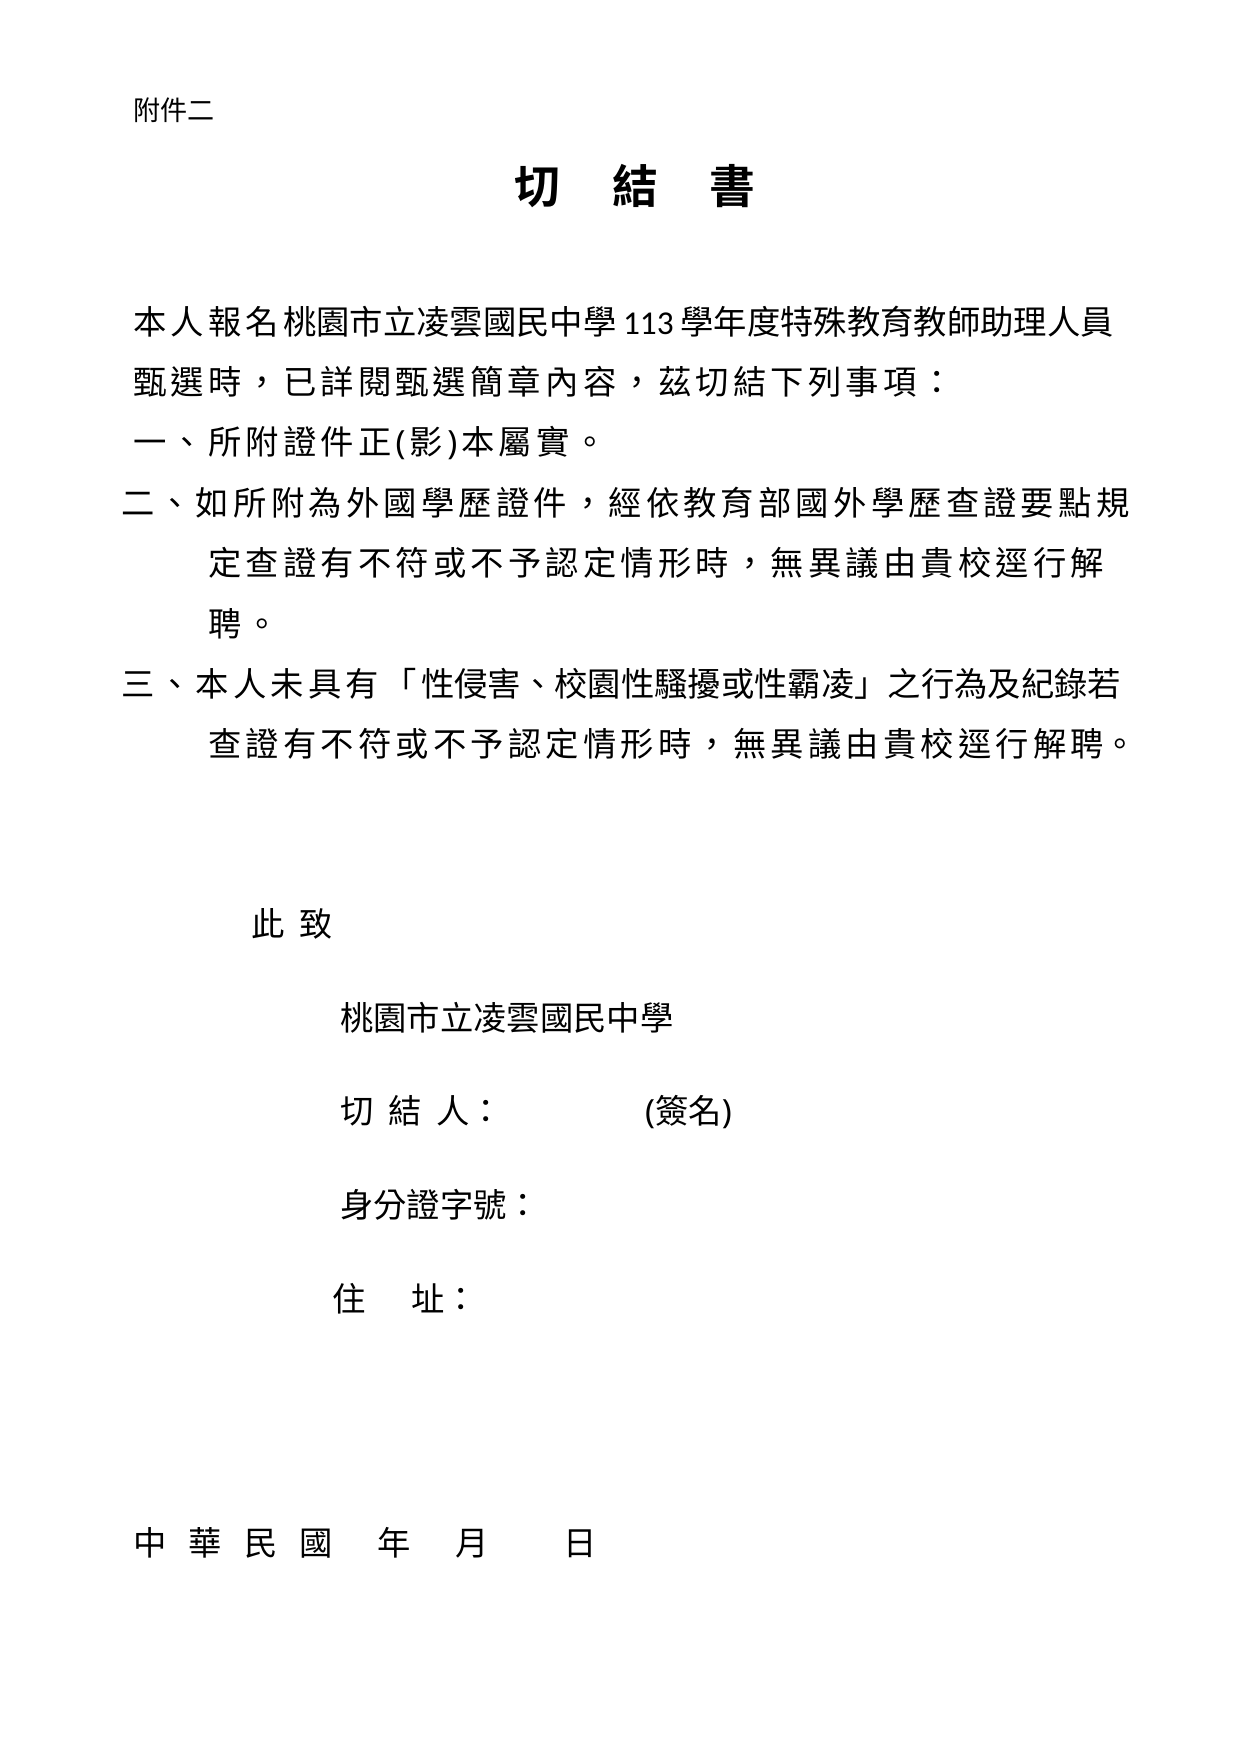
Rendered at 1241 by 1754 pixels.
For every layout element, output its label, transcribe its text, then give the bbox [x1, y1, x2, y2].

text 此 致 [183, 884, 1137, 959]
text 一、所附證件正(影)本屬實。 [133, 416, 1137, 464]
text 二、如所附為外國學歷證件，經依教育部國外學歷查證要點規定查證有不符或不予認定情形時，無異議由貴校逕行解聘。 [108, 477, 1137, 646]
text 身分證字號： [158, 1166, 1137, 1241]
text 桃園市立凌雲國民中學 [158, 978, 1137, 1053]
text 三、本人未具有「性侵害、校園性騷擾或性霸凌」之行為及紀錄若查證有不符或不予認定情形時，無異議由貴校逕行解聘。 [108, 657, 1137, 766]
text 切 結 書 [133, 146, 1137, 221]
text 切 結 人： (簽名) [158, 1072, 1137, 1147]
text 住 址： [158, 1259, 1137, 1334]
text 本人報名桃園市立凌雲國民中學113學年度特殊教育教師助理人員甄選時，已詳閱甄選簡章內容，茲切結下列事項： [133, 296, 1137, 404]
text 中 華 民 國 年 月 日 [133, 1503, 1137, 1578]
list 附件二 [133, 71, 1137, 146]
